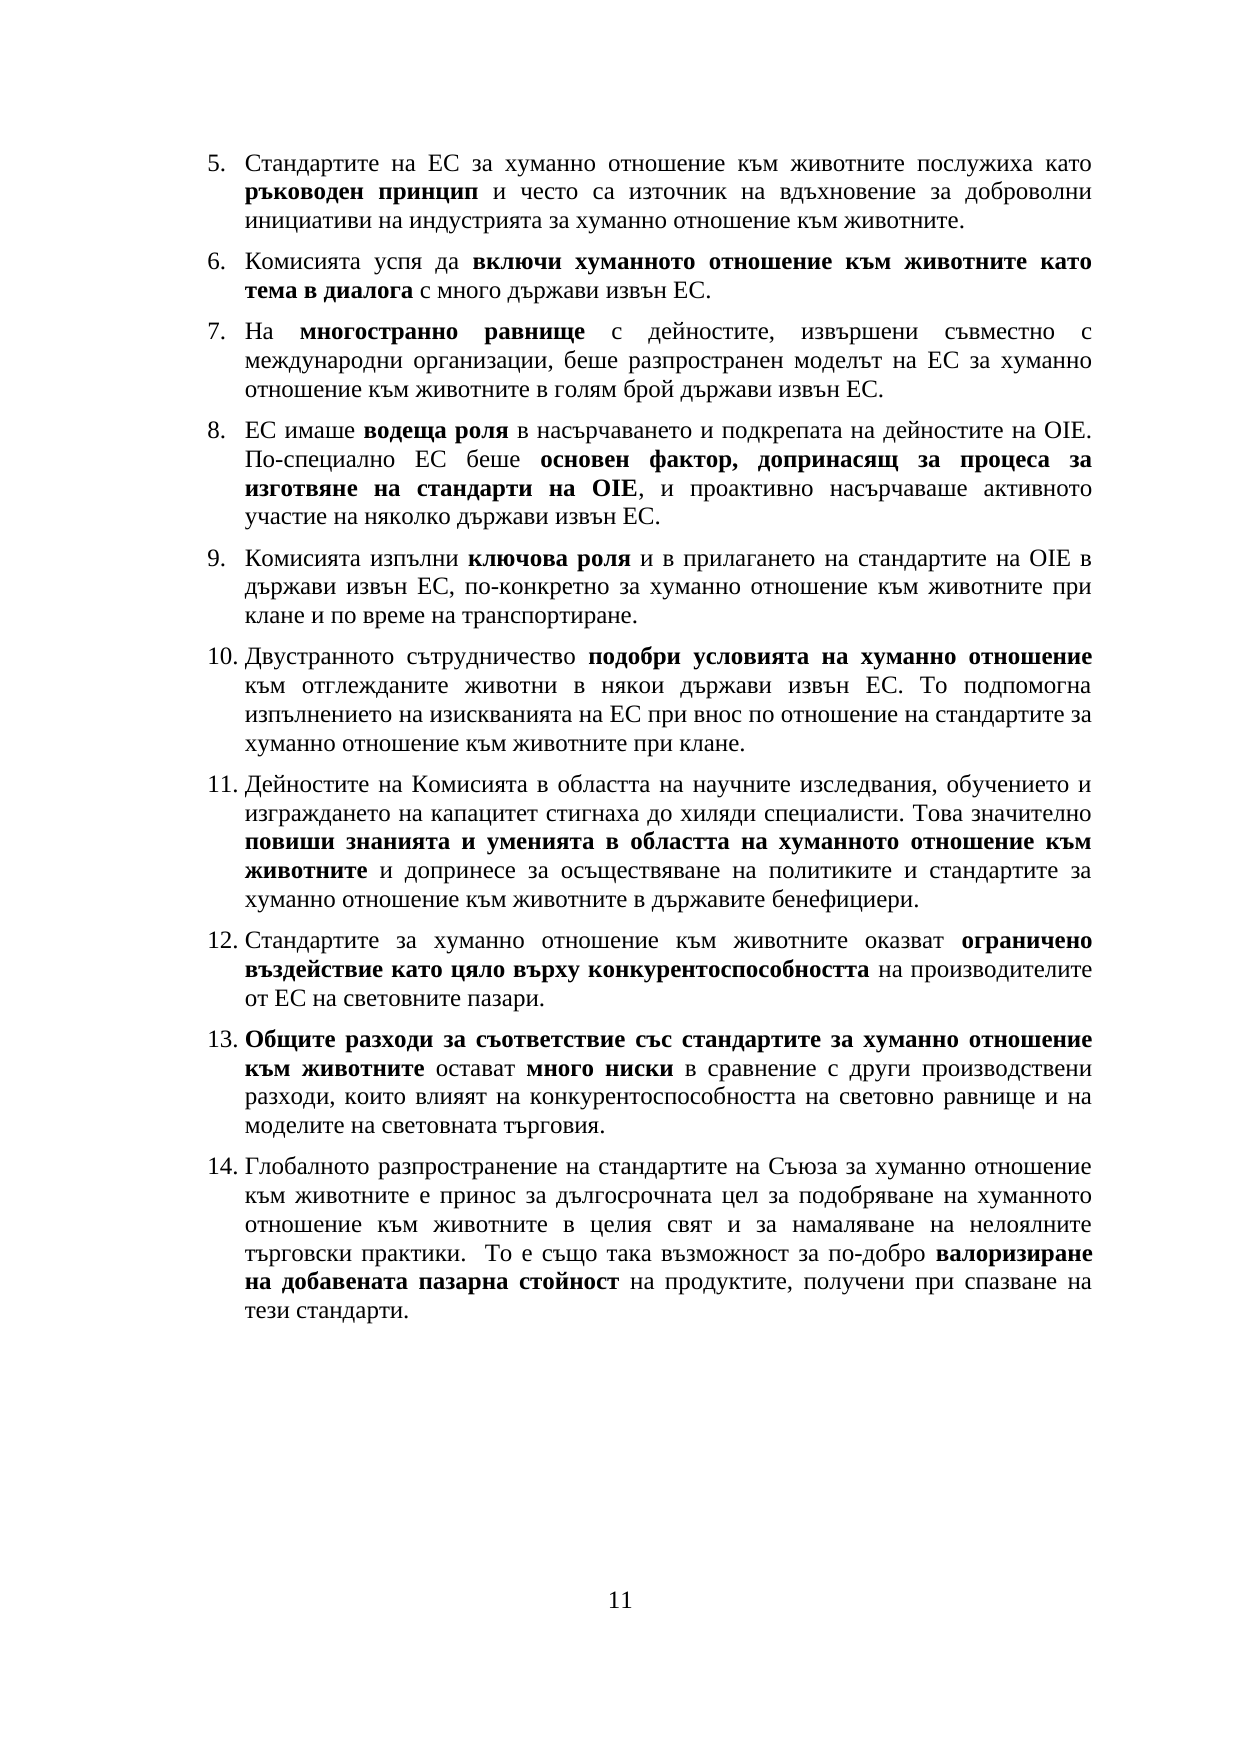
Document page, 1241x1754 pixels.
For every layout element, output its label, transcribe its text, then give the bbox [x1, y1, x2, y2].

list На многостранно равнище с дейностите, извършени съвместно с международни организации, беше разпространен моделът на ЕС за хуманно отношение към животните в голям брой държави извън ЕС. [207, 316, 1093, 403]
list ЕС имаше водеща роля в насърчаването и подкрепата на дейностите на ОІЕ. По-специално ЕС беше основен фактор, допринасящ за процеса за изготвяне на стандарти на ОІЕ, и проактивно насърчаваше активното участие на няколко държави извън ЕС. [207, 415, 1093, 530]
list Комисията изпълни ключова роля и в прилагането на стандартите на ОІЕ в държави извън ЕС, по-конкретно за хуманно отношение към животните при клане и по време на транспортиране. [207, 543, 1093, 629]
list Дейностите на Комисията в областта на научните изследвания, обучението и изграждането на капацитет стигнаха до хиляди специалисти. Това значително повиши знанията и уменията в областта на хуманното отношение към животните и допринесе за осъществяване на политиките и стандартите за хуманно отношение към животните в държавите бенефициери. [207, 769, 1093, 913]
list Двустранното сътрудничество подобри условията на хуманно отношение към отглежданите животни в някои държави извън ЕС. То подпомогна изпълнението на изискванията на ЕС при внос по отношение на стандартите за хуманно отношение към животните при клане. [207, 641, 1093, 756]
list Глобалното разпространение на стандартите на Съюза за хуманно отношение към животните е принос за дългосрочната цел за подобряване на хуманното отношение към животните в целия свят и за намаляване на нелоялните търговски практики. То е също така възможност за по-добро валоризиране на добавената пазарна стойност на продуктите, получени при спазване на тези стандарти. [207, 1151, 1093, 1324]
list Комисията успя да включи хуманното отношение към животните като тема в диалога с много държави извън ЕС. [207, 246, 1093, 304]
list Общите разходи за съответствие със стандартите за хуманно отношение към животните остават много ниски в сравнение с други производствени разходи, които влияят на конкурентоспособността на световно равнище и на моделите на световната търговия. [207, 1024, 1093, 1139]
list Стандартите за хуманно отношение към животните оказват ограничено въздействие като цяло върху конкурентоспособността на производителите от ЕС на световните пазари. [207, 925, 1093, 1011]
list Стандартите на ЕС за хуманно отношение към животните послужиха като ръководен принцип и често са източник на вдъхновение за доброволни инициативи на индустрията за хуманно отношение към животните. [207, 148, 1093, 234]
